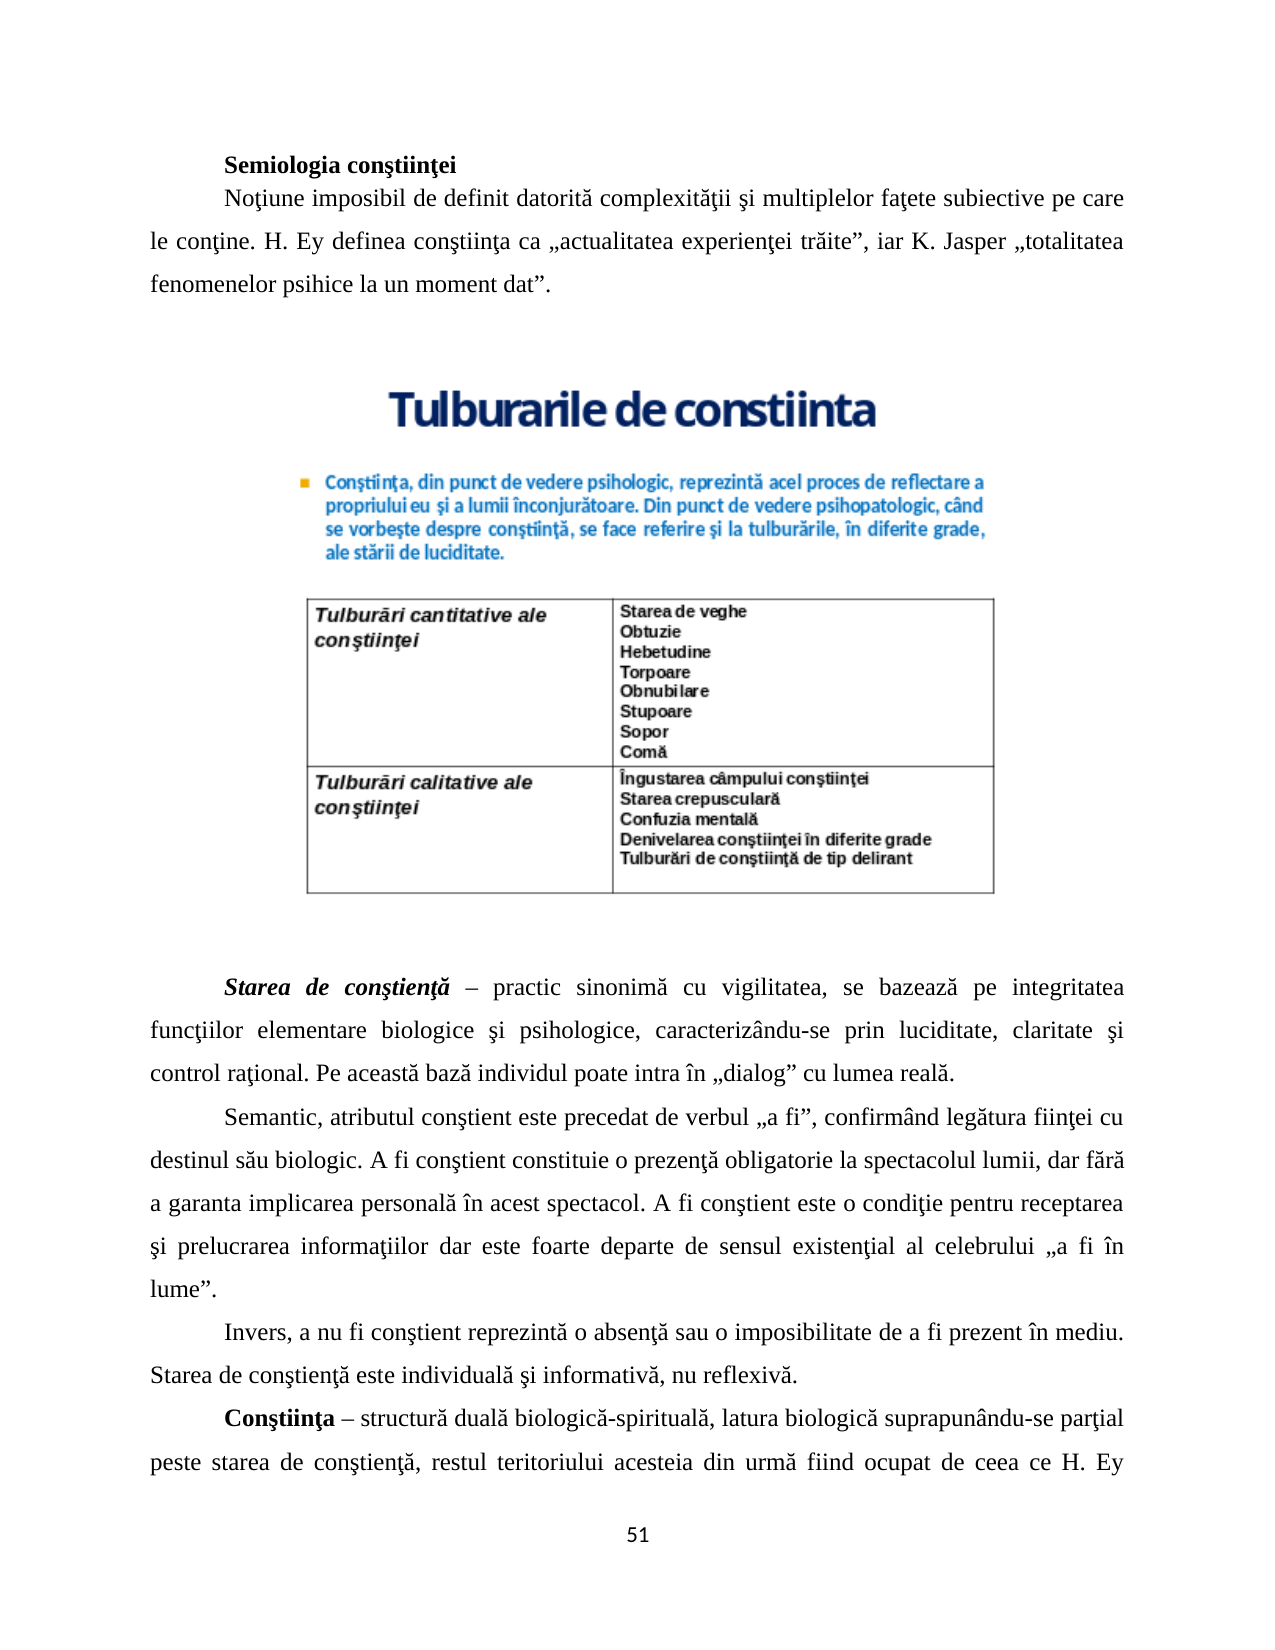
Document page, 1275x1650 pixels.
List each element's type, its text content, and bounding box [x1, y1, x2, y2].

text Semantic, atributul conştient este precedat de verbul „a fi”, confirmând legătura fiinţei cu destinul său biologic. A fi conştient constituie o prezenţă obligatorie la spectacolul lumii, dar fără a garanta implicarea personală în acest spectacol. A fi conştient este o condiţie pentru receptarea şi prelucrarea informaţiilor dar este foarte departe de sensul existenţial al celebrului „a fi în lume”. [150, 1102, 1125, 1303]
subtitle Semiologia conştiinţei [150, 150, 1125, 179]
text Noţiune imposibil de definit datorită complexităţii şi multiplelor faţete subiective pe care le conţine. H. Ey definea conştiinţa ca „actualitatea experienţei trăite”, iar K. Jasper „totalitatea fenomenelor psihice la un moment dat”. [150, 183, 1125, 298]
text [150, 1403, 1125, 1475]
text Invers, a nu fi conştient reprezintă o absenţă sau o imposibilitate de a fi prezent în mediu. Starea de conştienţă este individuală şi informativă, nu reflexivă. [150, 1317, 1125, 1389]
text Starea de conştienţă – practic sinonimă cu vigilitatea, se bazează pe integritatea funcţiilor elementare biologice şi psihologice, caracterizându-se prin luciditate, claritate şi control raţional. Pe această bază individul poate intra în „dialog” cu lumea reală. [150, 972, 1125, 1087]
